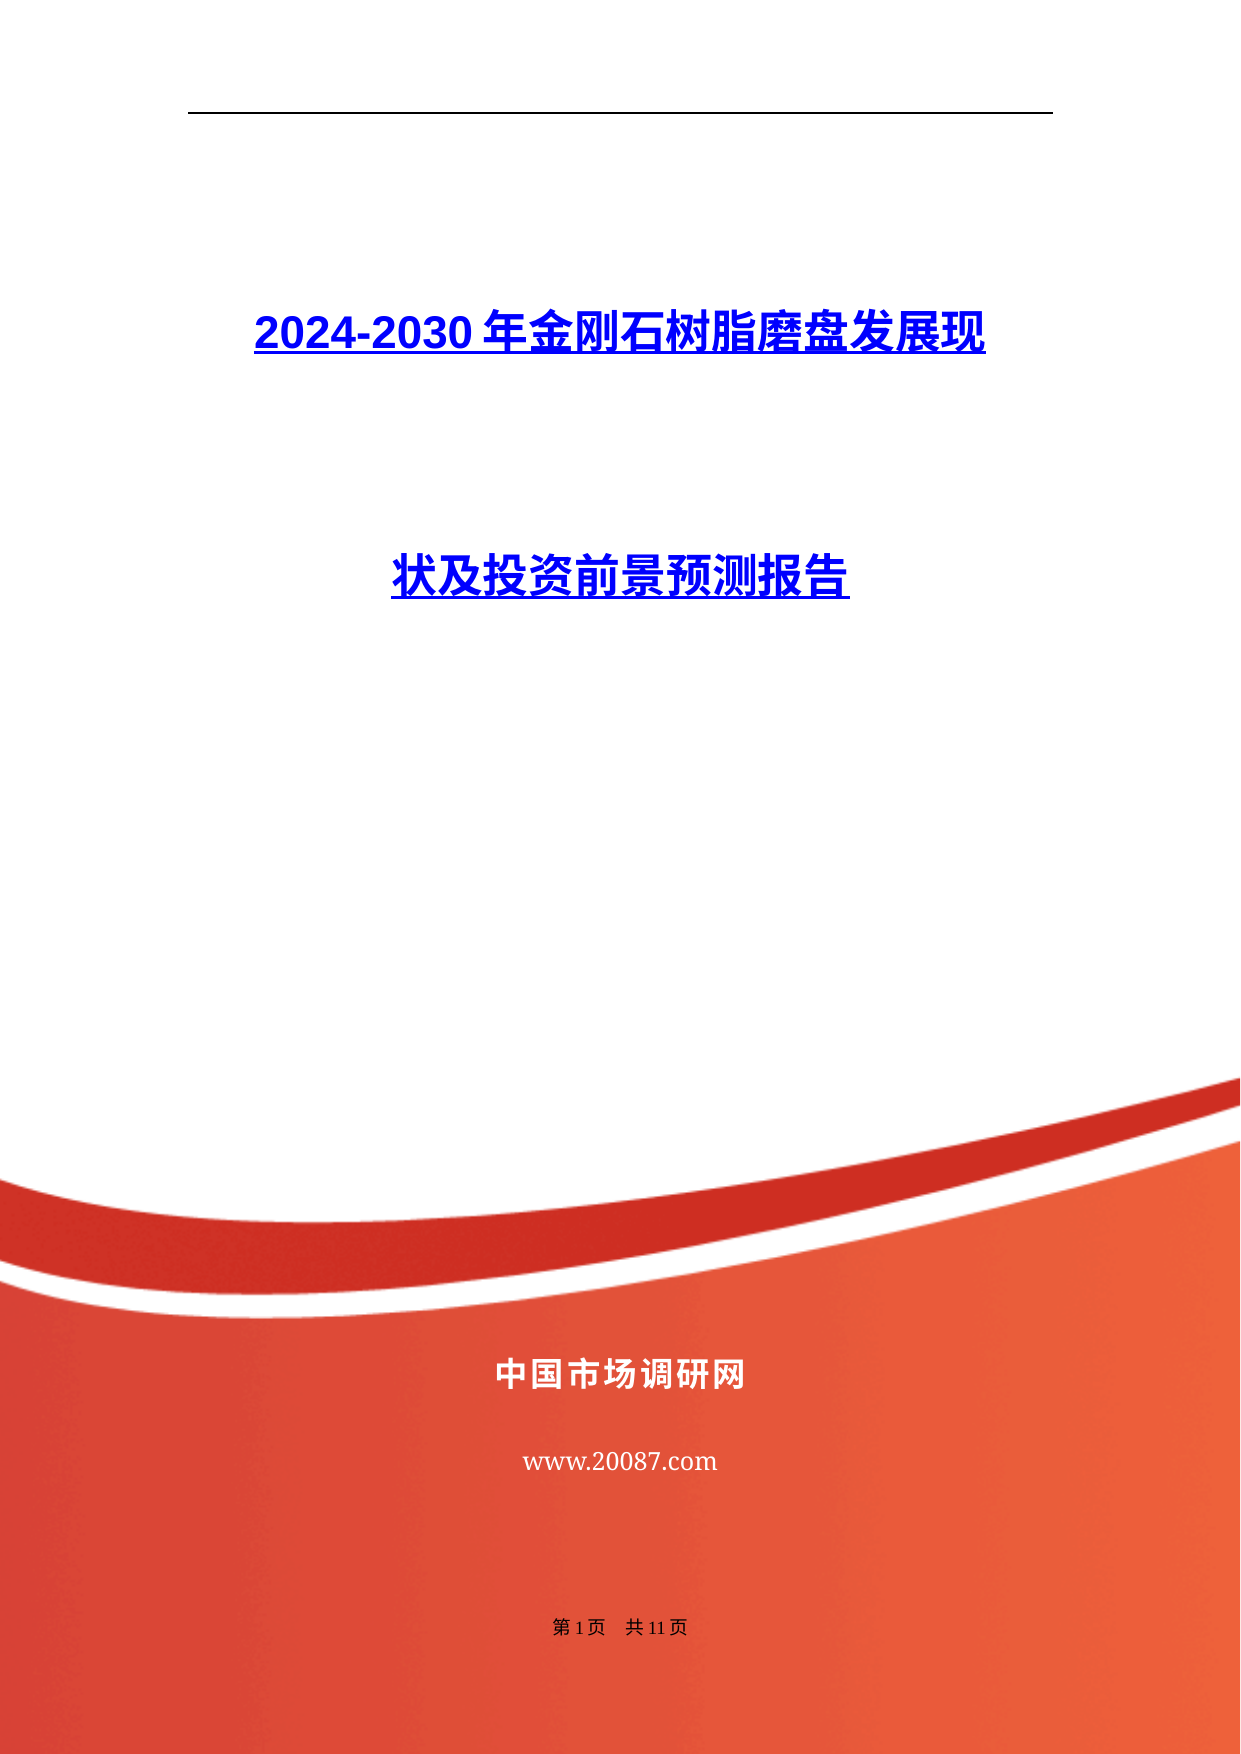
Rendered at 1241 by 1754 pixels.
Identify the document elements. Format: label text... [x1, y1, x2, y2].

subtitle 中国市场调研网 [187, 1339, 1053, 1404]
table_header 2024-2030年金刚石树脂磨盘发展现状及投资前景预测报告 [188, 207, 1053, 773]
picture [0, 1006, 1241, 1754]
text www.20087.com [187, 1428, 1053, 1493]
